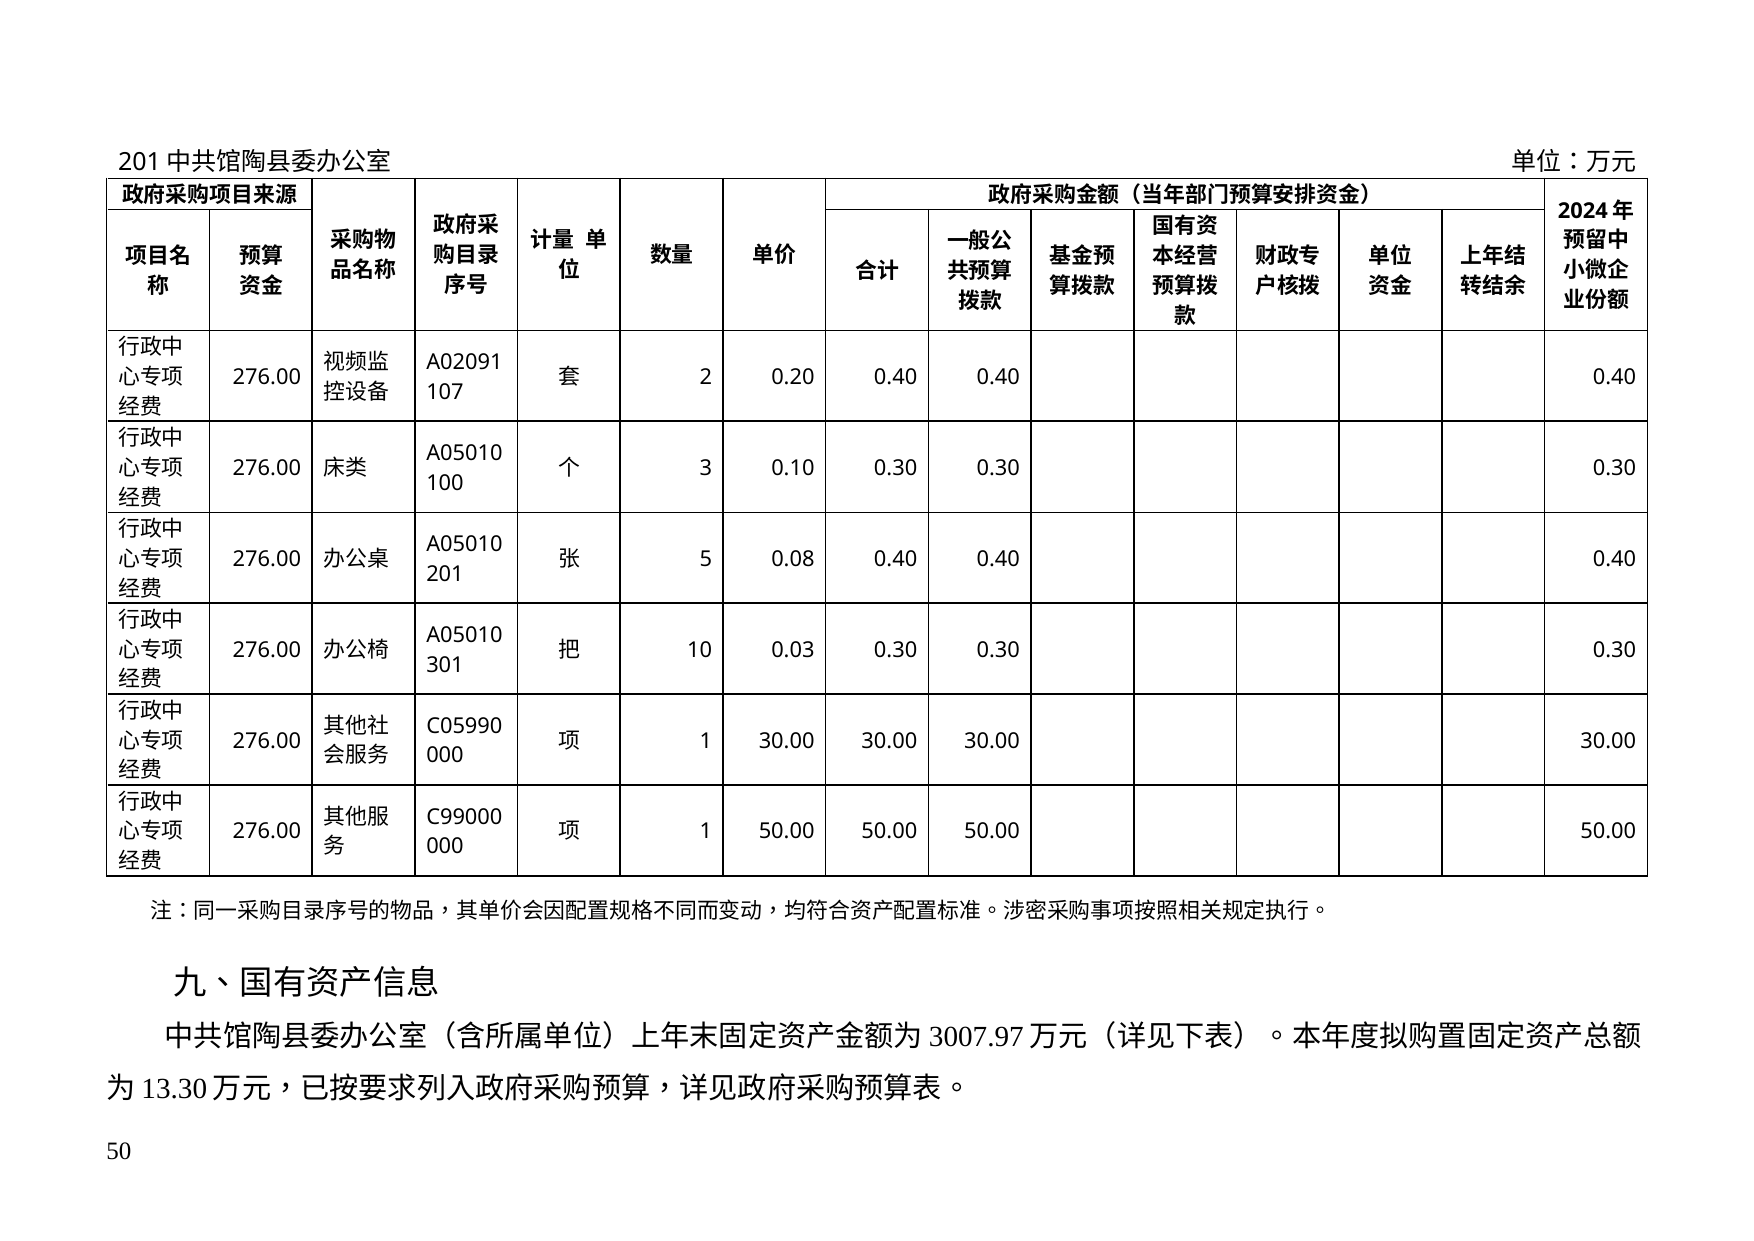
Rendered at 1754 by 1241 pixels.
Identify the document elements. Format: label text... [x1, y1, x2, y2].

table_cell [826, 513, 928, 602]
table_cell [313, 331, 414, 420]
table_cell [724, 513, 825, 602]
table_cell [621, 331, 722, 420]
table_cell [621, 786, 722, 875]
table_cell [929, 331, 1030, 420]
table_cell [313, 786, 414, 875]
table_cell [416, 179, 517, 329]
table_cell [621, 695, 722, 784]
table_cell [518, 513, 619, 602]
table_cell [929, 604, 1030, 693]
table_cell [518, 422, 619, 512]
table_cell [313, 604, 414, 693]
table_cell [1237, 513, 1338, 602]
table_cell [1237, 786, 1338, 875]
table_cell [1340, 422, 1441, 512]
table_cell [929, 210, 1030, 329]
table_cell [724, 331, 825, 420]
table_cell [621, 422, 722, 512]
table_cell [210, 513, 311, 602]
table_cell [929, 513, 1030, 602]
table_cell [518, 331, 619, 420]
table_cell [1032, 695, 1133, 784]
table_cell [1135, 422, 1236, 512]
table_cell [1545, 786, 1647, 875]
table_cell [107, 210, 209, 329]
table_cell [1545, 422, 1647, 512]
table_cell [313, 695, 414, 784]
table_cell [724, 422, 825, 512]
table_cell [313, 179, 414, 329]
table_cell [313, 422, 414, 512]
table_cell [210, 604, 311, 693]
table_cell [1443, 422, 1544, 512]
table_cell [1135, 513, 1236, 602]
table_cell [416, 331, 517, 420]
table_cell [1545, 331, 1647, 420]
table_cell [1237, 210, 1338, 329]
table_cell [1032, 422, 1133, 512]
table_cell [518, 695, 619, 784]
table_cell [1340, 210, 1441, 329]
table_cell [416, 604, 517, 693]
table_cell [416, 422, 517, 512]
text 九、国有资产信息 [106, 958, 1648, 1004]
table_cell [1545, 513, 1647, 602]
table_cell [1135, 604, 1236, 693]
text 注：同一采购目录序号的物品，其单价会因配置规格不同而变动，均符合资产配置标准。涉密采购事项按照相关规定执行。 [106, 877, 1648, 929]
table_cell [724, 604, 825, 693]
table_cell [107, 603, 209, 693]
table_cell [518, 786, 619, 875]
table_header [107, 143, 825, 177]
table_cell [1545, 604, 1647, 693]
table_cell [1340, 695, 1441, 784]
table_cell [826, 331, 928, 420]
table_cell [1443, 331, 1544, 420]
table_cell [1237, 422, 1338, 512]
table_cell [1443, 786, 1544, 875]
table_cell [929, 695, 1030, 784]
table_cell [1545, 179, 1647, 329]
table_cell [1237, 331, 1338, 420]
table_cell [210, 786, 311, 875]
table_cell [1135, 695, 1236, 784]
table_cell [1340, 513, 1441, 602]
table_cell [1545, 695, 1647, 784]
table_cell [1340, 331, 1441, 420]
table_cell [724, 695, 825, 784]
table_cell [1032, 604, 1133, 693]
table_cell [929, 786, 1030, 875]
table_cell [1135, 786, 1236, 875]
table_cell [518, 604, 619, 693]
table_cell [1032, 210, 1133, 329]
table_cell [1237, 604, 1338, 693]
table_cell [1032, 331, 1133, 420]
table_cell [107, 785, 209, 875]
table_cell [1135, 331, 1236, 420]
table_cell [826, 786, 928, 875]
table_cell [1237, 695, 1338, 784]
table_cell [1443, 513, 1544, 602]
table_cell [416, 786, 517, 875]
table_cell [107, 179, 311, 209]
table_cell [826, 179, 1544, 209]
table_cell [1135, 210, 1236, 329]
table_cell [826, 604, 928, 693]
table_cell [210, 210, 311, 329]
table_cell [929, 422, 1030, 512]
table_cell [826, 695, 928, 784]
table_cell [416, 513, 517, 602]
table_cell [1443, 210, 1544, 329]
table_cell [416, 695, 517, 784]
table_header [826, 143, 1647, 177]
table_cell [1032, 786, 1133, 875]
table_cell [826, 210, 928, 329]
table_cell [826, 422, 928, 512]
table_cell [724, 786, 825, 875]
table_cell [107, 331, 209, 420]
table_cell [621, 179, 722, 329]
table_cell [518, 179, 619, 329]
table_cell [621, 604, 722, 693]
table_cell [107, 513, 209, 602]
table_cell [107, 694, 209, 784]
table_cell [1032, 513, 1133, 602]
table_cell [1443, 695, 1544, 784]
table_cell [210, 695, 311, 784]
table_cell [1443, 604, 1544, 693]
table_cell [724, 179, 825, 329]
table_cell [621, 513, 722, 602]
text 中共馆陶县委办公室（含所属单位）上年末固定资产金额为3007.97万元（详见下表）。本年度拟购置固定资产总额为13.30万元，已按要求列入政府采购预算，详见政府采购预算表。 [106, 1005, 1648, 1109]
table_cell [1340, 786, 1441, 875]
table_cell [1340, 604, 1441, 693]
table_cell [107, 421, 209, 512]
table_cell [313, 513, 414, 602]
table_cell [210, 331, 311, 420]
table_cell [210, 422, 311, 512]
